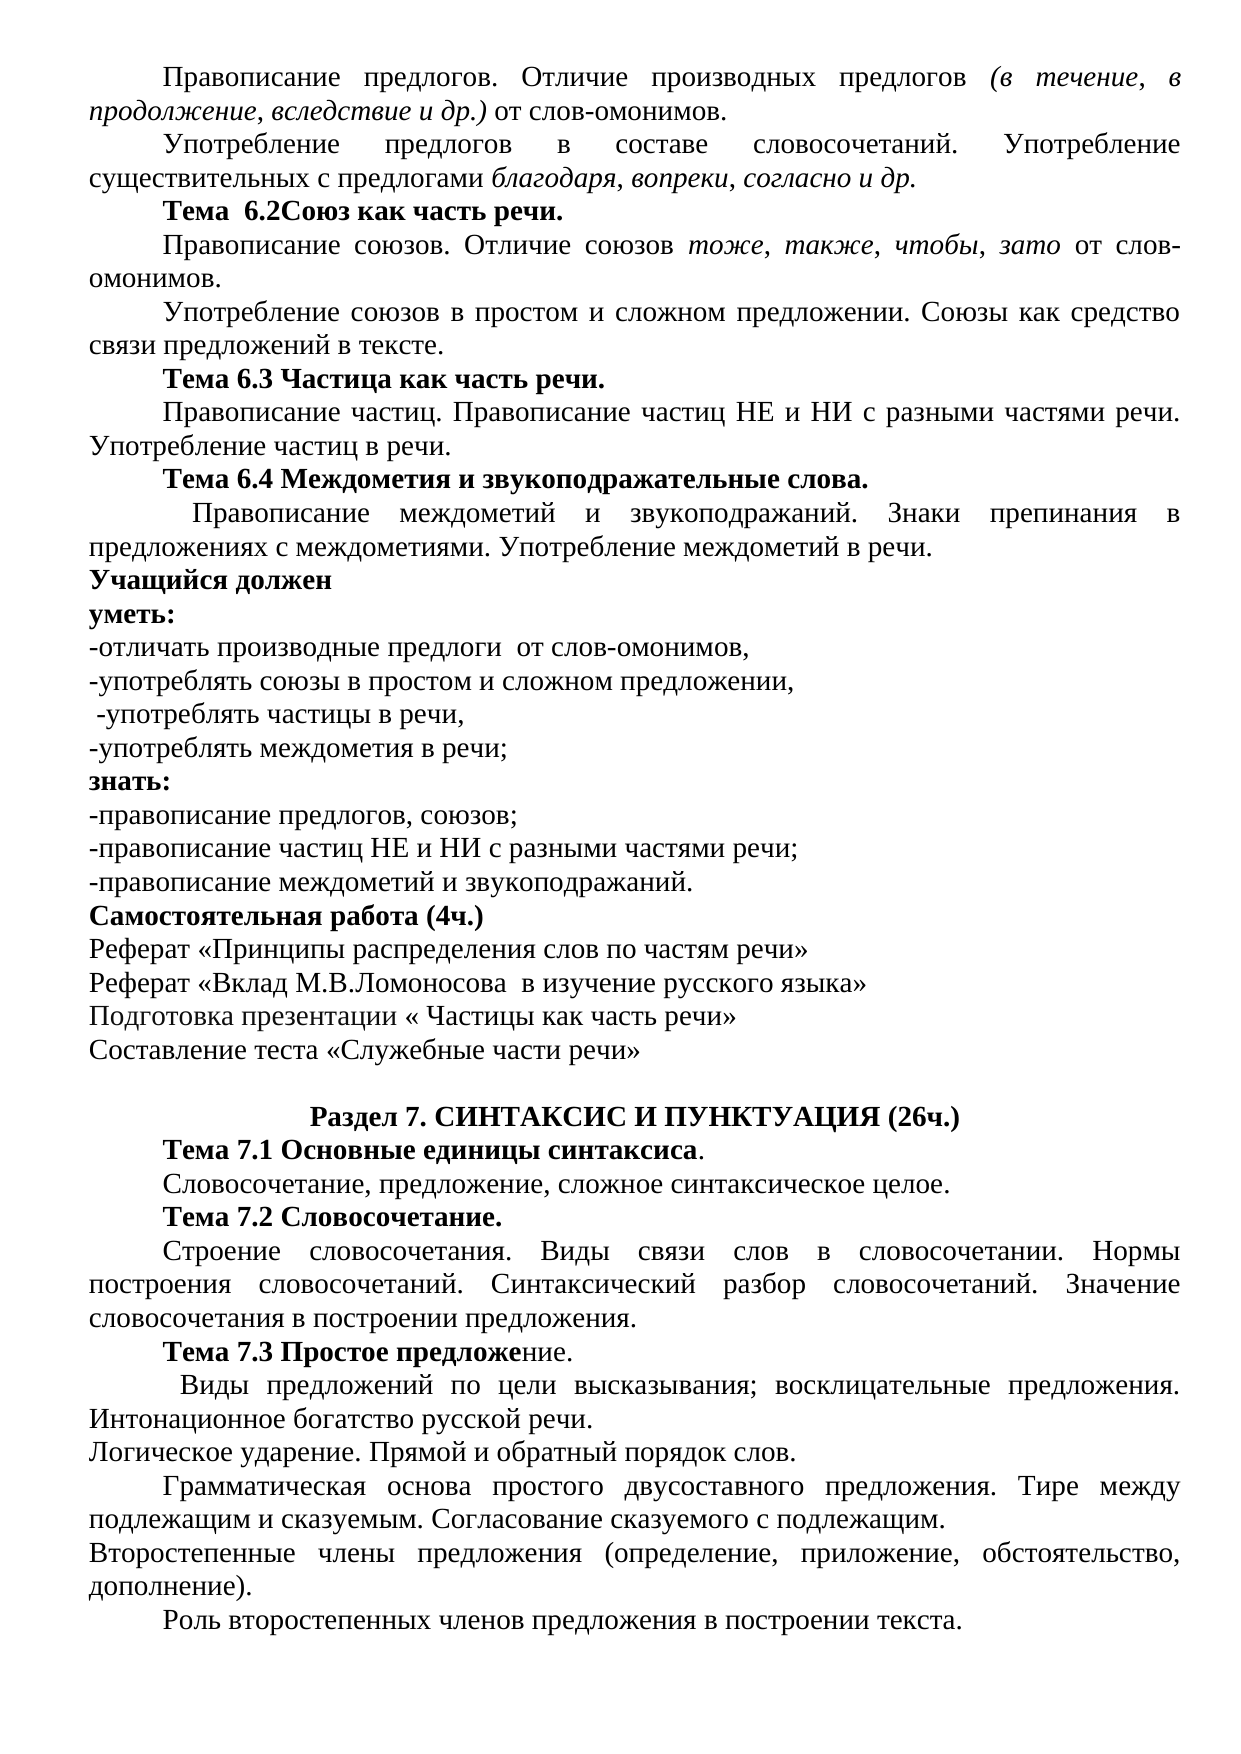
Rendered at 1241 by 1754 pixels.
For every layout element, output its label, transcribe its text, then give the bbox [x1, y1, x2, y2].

text Тема 7.1 Основные единицы синтаксиса. [89, 1132, 1181, 1166]
text -правописание частиц НЕ и НИ с разными частями речи; [89, 831, 1181, 864]
text Тема 6.2Союз как часть речи. [89, 193, 1181, 227]
text Составление теста «Служебные части речи» [89, 1032, 1181, 1065]
text Реферат «Принципы распределения слов по частям речи» [89, 931, 1181, 965]
text Употребление предлогов в составе словосочетаний. Употребление существительных с предлогами благодаря, вопреки, согласно и др. [89, 126, 1181, 193]
text Грамматическая основа простого двусоставного предложения. Тире между подлежащим и сказуемым. Согласование сказуемого с подлежащим. [89, 1468, 1181, 1535]
text знать: [89, 763, 1181, 797]
text -употреблять союзы в простом и сложном предложении, [89, 663, 1181, 696]
text Тема 7.2 Словосочетание. [89, 1199, 1181, 1233]
text Второстепенные члены предложения (определение, приложение, обстоятельство, дополнение). [89, 1535, 1181, 1602]
text Подготовка презентации « Частицы как часть речи» [89, 998, 1181, 1032]
text уметь: [89, 596, 1181, 629]
text -употреблять частицы в речи, [89, 696, 1181, 730]
text Правописание предлогов. Отличие производных предлогов (в течение, в продолжение, вследствие и др.) от слов-омонимов. [89, 59, 1181, 126]
text Словосочетание, предложение, сложное синтаксическое целое. [89, 1166, 1181, 1199]
text -правописание предлогов, союзов; [89, 797, 1181, 831]
text Самостоятельная работа (4ч.) [89, 898, 1181, 931]
text Правописание частиц. Правописание частиц НЕ и НИ с разными частями речи. Употребление частиц в речи. [89, 394, 1181, 462]
text Учащийся должен [89, 562, 1181, 596]
text -употреблять междометия в речи; [89, 730, 1181, 763]
text Употребление союзов в простом и сложном предложении. Союзы как средство связи предложений в тексте. [89, 294, 1181, 361]
text Тема 6.3 Частица как часть речи. [89, 361, 1181, 394]
text Логическое ударение. Прямой и обратный порядок слов. [89, 1434, 1181, 1468]
text Правописание междометий и звукоподражаний. Знаки препинания в предложениях с междометиями. Употребление междометий в речи. [89, 495, 1181, 562]
text Раздел 7. СИНТАКСИС И ПУНКТУАЦИЯ (26ч.) [89, 1099, 1181, 1132]
text Виды предложений по цели высказывания; восклицательные предложения. Интонационное богатство русской речи. [89, 1367, 1181, 1434]
text Роль второстепенных членов предложения в построении текста. [89, 1602, 1181, 1636]
text Реферат «Вклад М.В.Ломоносова в изучение русского языка» [89, 965, 1181, 998]
text Тема 7.3 Простое предложение. [89, 1334, 1181, 1367]
text Правописание союзов. Отличие союзов тоже, также, чтобы, зато от слов-омонимов. [89, 227, 1181, 294]
text Тема 6.4 Междометия и звукоподражательные слова. [89, 462, 1181, 495]
text -правописание междометий и звукоподражаний. [89, 864, 1181, 898]
text -отличать производные предлоги от слов-омонимов, [89, 629, 1181, 663]
text Строение словосочетания. Виды связи слов в словосочетании. Нормы построения словосочетаний. Синтаксический разбор словосочетаний. Значение словосочетания в построении предложения. [89, 1233, 1181, 1334]
